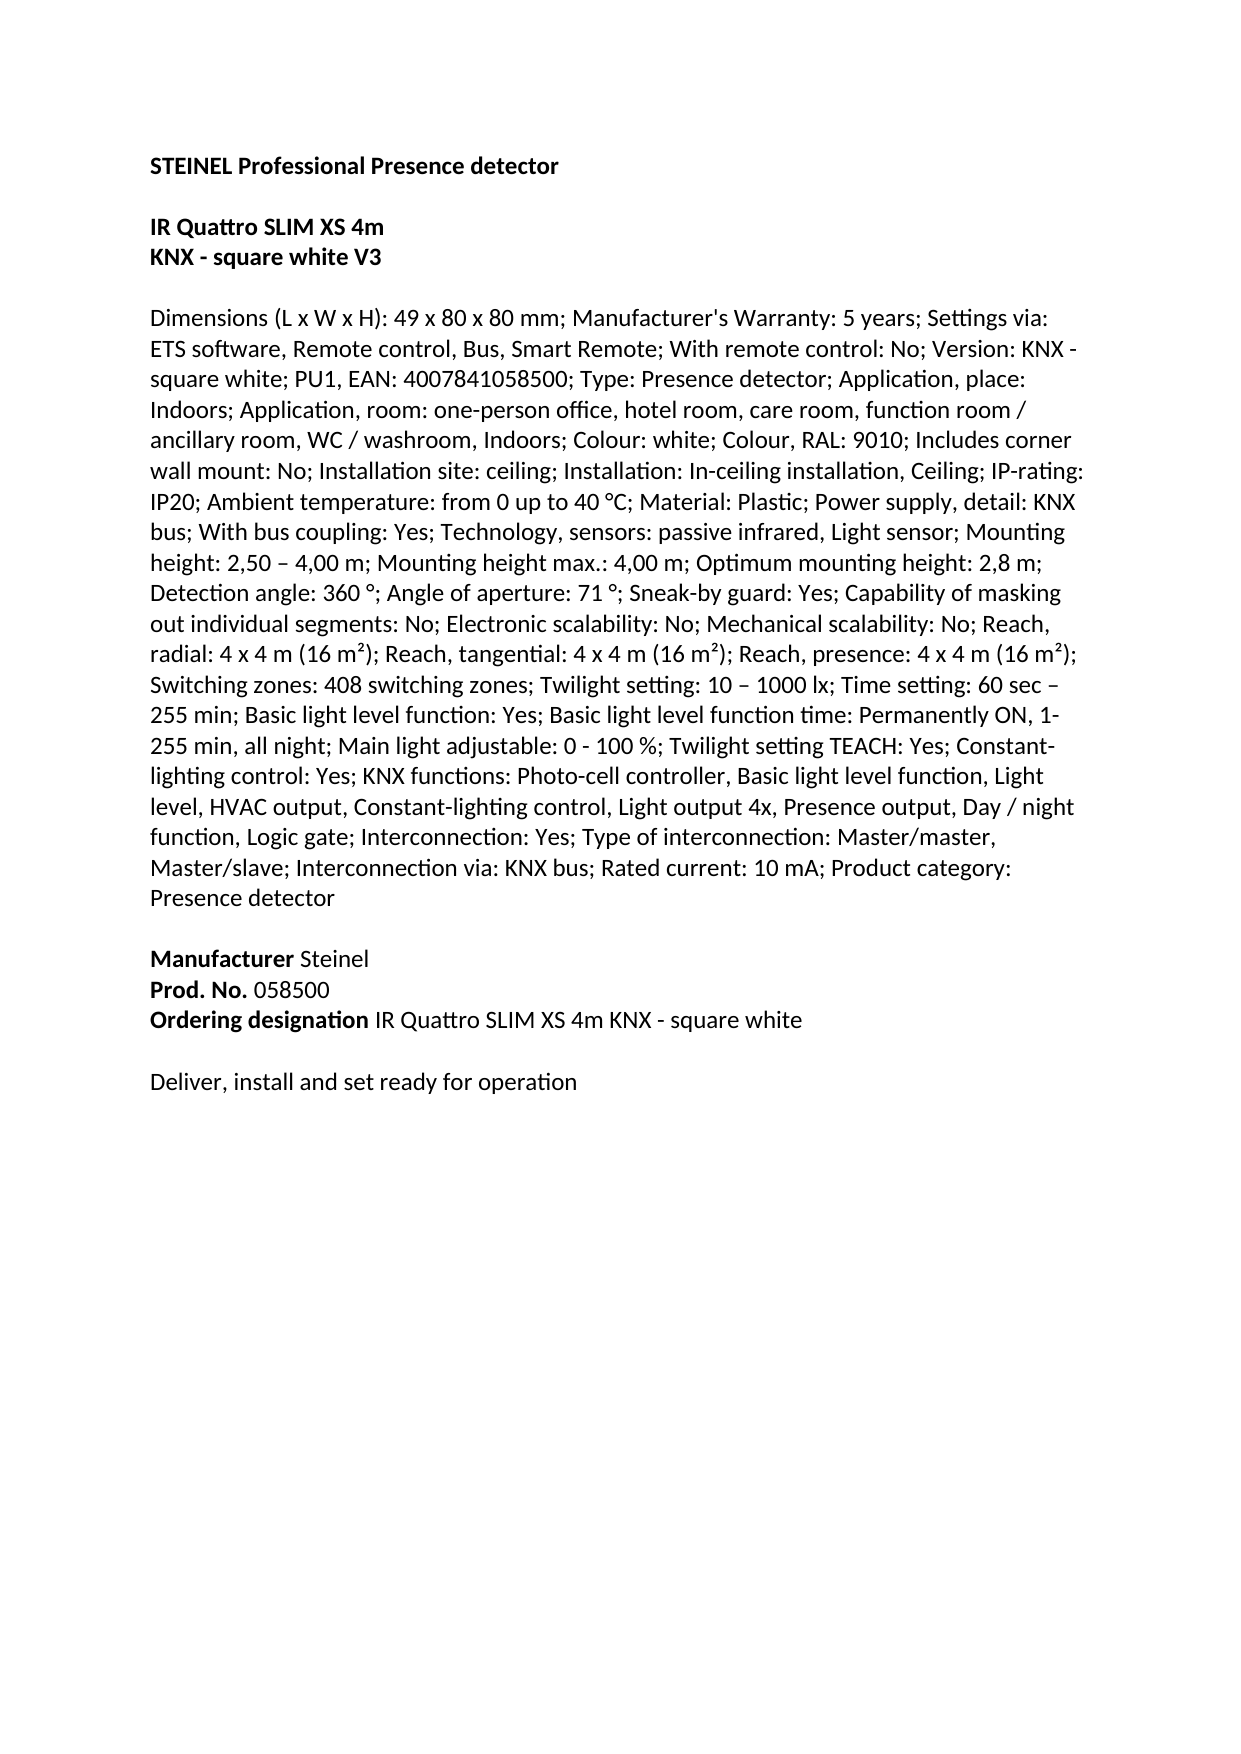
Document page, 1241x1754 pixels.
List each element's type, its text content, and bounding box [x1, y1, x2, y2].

text Manufacturer Steinel [150, 943, 1090, 974]
text STEINEL Professional Presence detector [150, 150, 1090, 181]
text Dimensions (L x W x H): 49 x 80 x 80 mm; Manufacturer's Warranty: 5 years; Settings via: ETS software, Remote control, Bus, Smart Remote; With remote control: No; Version: KNX - square white; PU1, EAN: 4007841058500; Type: Presence detector; Application, place: Indoors; Application, room: one-person office, hotel room, care room, function room / ancillary room, WC / washroom, Indoors; Colour: white; Colour, RAL: 9010; Includes corner wall mount: No; Installation site: ceiling; Installation: In-ceiling installation, Ceiling; IP-rating: IP20; Ambient temperature: from 0 up to 40 °C; Material: Plastic; Power supply, detail: KNX bus; With bus coupling: Yes; Technology, sensors: passive infrared, Light sensor; Mounting height: 2,50 – 4,00 m; Mounting height max.: 4,00 m; Optimum mounting height: 2,8 m; Detection angle: 360 °; Angle of aperture: 71 °; Sneak-by guard: Yes; Capability of masking out individual segments: No; Electronic scalability: No; Mechanical scalability: No; Reach, radial: 4 x 4 m (16 m²); Reach, tangential: 4 x 4 m (16 m²); Reach, presence: 4 x 4 m (16 m²); Switching zones: 408 switching zones; Twilight setting: 10 – 1000 lx; Time setting: 60 sec – 255 min; Basic light level function: Yes; Basic light level function time: Permanently ON, 1-255 min, all night; Main light adjustable: 0 - 100 %; Twilight setting TEACH: Yes; Constant-lighting control: Yes; KNX functions: Photo-cell controller, Basic light level function, Light level, HVAC output, Constant-lighting control, Light output 4x, Presence output, Day / night function, Logic gate; Interconnection: Yes; Type of interconnection: Master/master, Master/slave; Interconnection via: KNX bus; Rated current: 10 mA; Product category: Presence detector [150, 303, 1090, 913]
text Prod. No. 058500 [150, 974, 1090, 1004]
text IR Quattro SLIM XS 4m [150, 211, 1090, 242]
text Ordering designation IR Quattro SLIM XS 4m KNX - square white [150, 1004, 1090, 1035]
text Deliver, install and set ready for operation [150, 1066, 1090, 1096]
text KNX - square white V3 [150, 242, 1090, 272]
